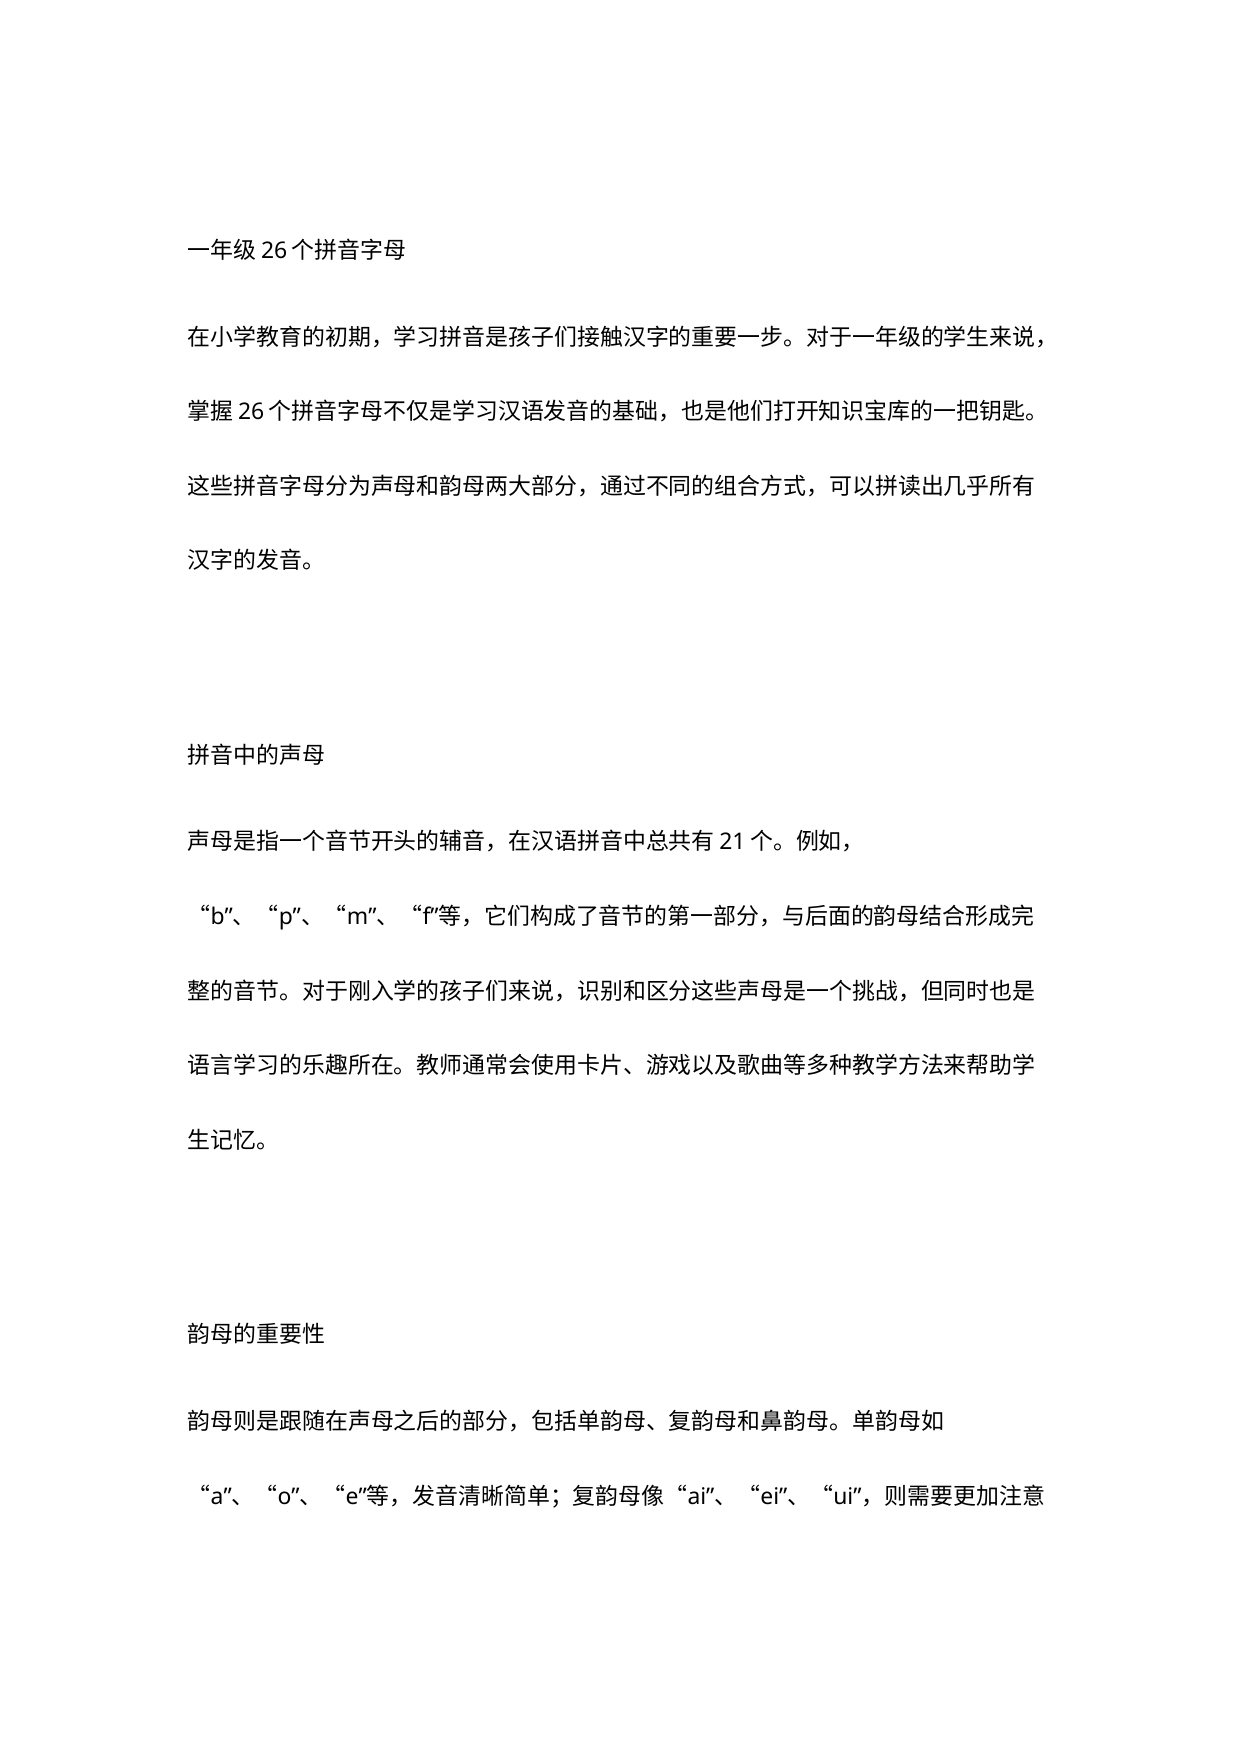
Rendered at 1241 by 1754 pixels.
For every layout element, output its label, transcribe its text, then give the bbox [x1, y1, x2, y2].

text 韵母的重要性 [187, 1300, 1053, 1365]
text 拼音中的声母 [187, 721, 1053, 786]
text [187, 1387, 1053, 1527]
text 在小学教育的初期，学习拼音是孩子们接触汉字的重要一步。对于一年级的学生来说，掌握26个拼音字母不仅是学习汉语发音的基础，也是他们打开知识宝库的一把钥匙。这些拼音字母分为声母和韵母两大部分，通过不同的组合方式，可以拼读出几乎所有汉字的发音。 [187, 302, 1053, 592]
text 一年级26个拼音字母 [187, 216, 1053, 281]
text 声母是指一个音节开头的辅音，在汉语拼音中总共有21个。例如，“b”、“p”、“m”、“f”等，它们构成了音节的第一部分，与后面的韵母结合形成完整的音节。对于刚入学的孩子们来说，识别和区分这些声母是一个挑战，但同时也是语言学习的乐趣所在。教师通常会使用卡片、游戏以及歌曲等多种教学方法来帮助学生记忆。 [187, 807, 1053, 1171]
